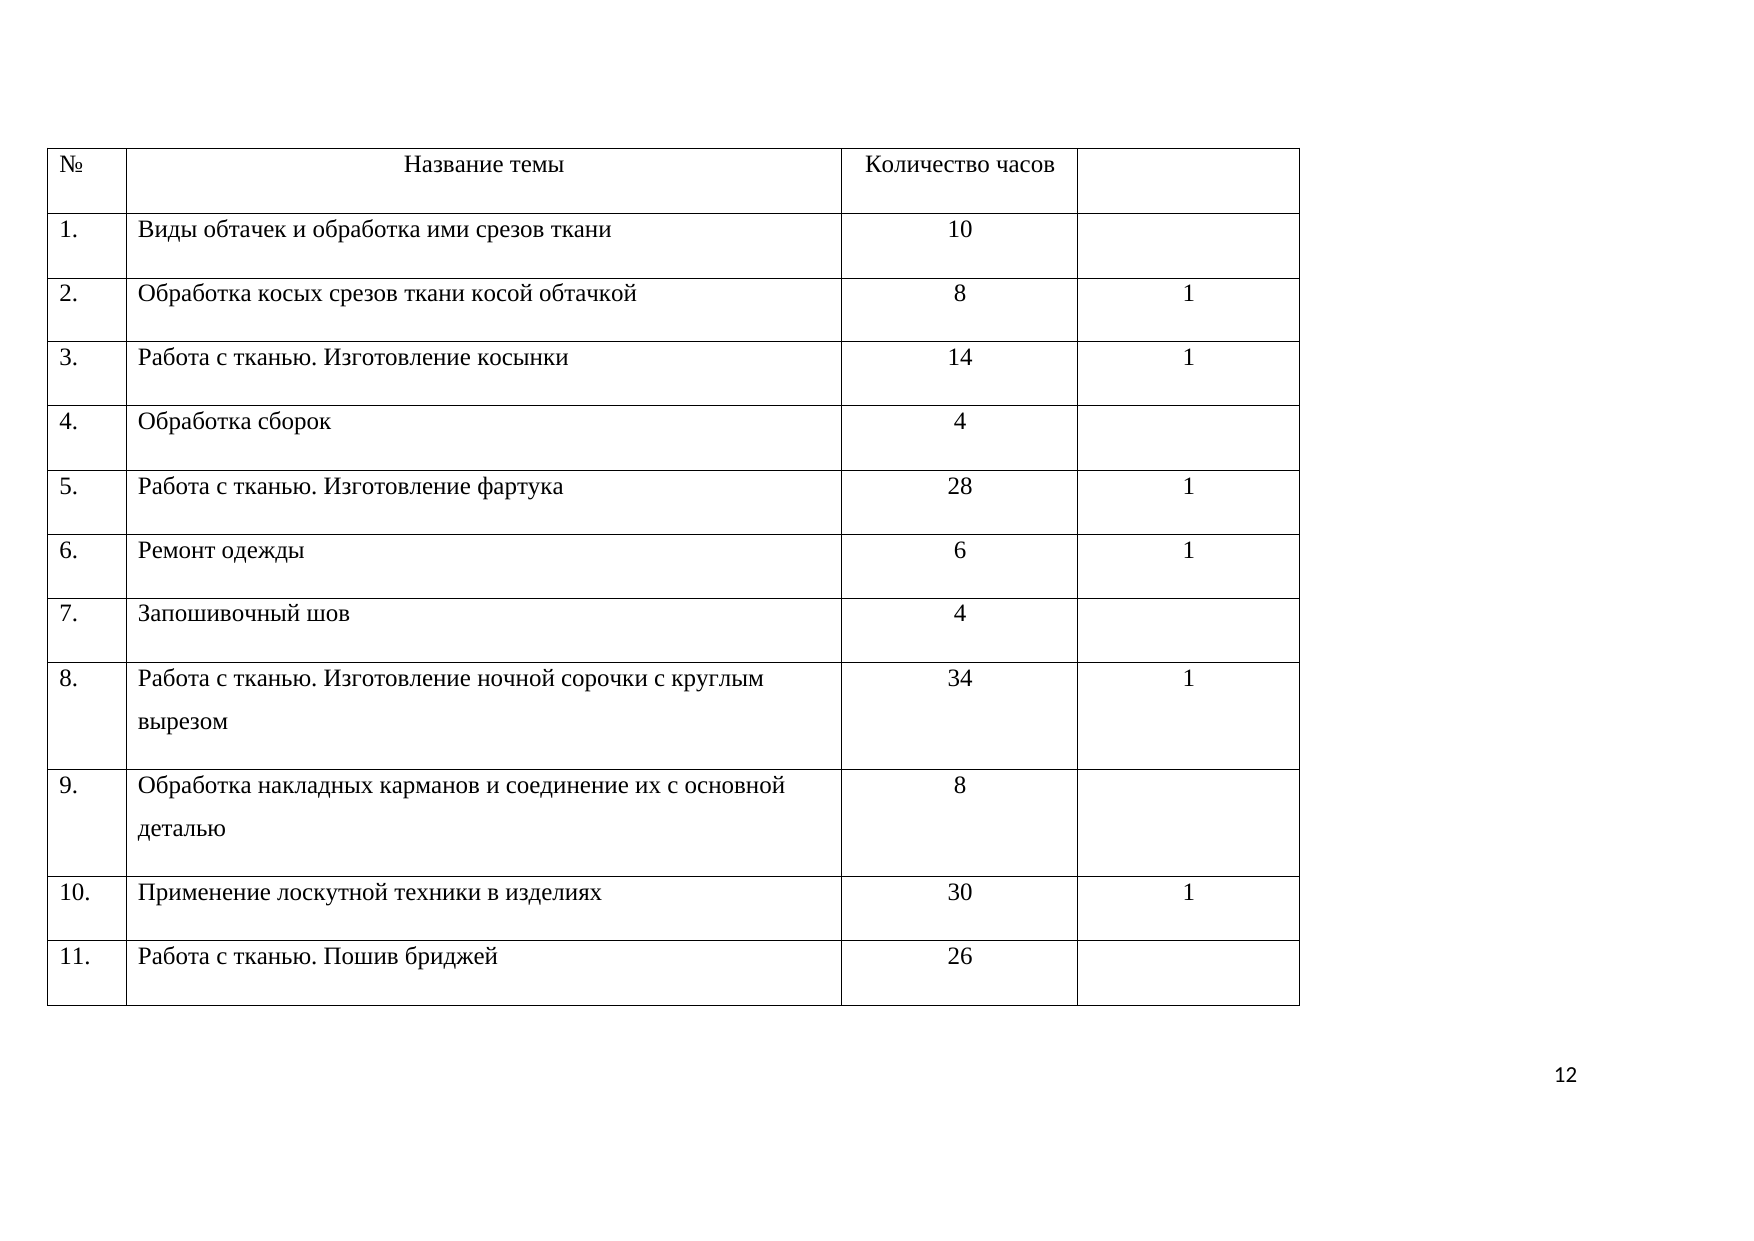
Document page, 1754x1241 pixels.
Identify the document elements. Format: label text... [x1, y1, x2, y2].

table_cell [48, 279, 126, 341]
table_header Количество часов [842, 149, 1077, 213]
table_cell 1 [1078, 877, 1299, 940]
table_cell [48, 941, 126, 1005]
table_cell Обработка сборок [127, 406, 841, 470]
table_cell Работа с тканью. Изготовление фартука [127, 471, 841, 534]
table_cell 10 [842, 214, 1077, 277]
table_cell [48, 342, 126, 405]
table_cell [1078, 214, 1299, 277]
table_cell 1 [1078, 279, 1299, 341]
table_cell [1078, 941, 1299, 1005]
table_cell [48, 663, 126, 769]
table_cell 1 [1078, 535, 1299, 597]
table_cell 4 [842, 406, 1077, 470]
table_cell 34 [842, 663, 1077, 769]
table_cell 6 [842, 535, 1077, 597]
table_cell [1078, 599, 1299, 662]
table_cell 8 [842, 279, 1077, 341]
table_cell Работа с тканью. Изготовление косынки [127, 342, 841, 405]
table_cell [48, 599, 126, 662]
table_cell 4 [842, 599, 1077, 662]
table_header № [48, 149, 126, 213]
table_cell [48, 770, 126, 876]
table_cell [1078, 406, 1299, 470]
table_cell Виды обтачек и обработка ими срезов ткани [127, 214, 841, 277]
table_cell Обработка косых срезов ткани косой обтачкой [127, 279, 841, 341]
table_cell 1 [1078, 342, 1299, 405]
table_cell [48, 471, 126, 534]
table_cell Запошивочный шов [127, 599, 841, 662]
table_cell 1 [1078, 471, 1299, 534]
table_cell [48, 877, 126, 940]
table_cell 30 [842, 877, 1077, 940]
table_cell Применение лоскутной техники в изделиях [127, 877, 841, 940]
table_cell 14 [842, 342, 1077, 405]
table_cell 26 [842, 941, 1077, 1005]
table_cell [48, 535, 126, 597]
table_cell [48, 406, 126, 470]
table_cell 28 [842, 471, 1077, 534]
table_cell 8 [842, 770, 1077, 876]
table_cell [48, 214, 126, 277]
table_header Название темы [127, 149, 841, 213]
table_cell Ремонт одежды [127, 535, 841, 597]
table_cell 1 [1078, 663, 1299, 769]
table_header [1078, 149, 1299, 213]
table_cell [1078, 770, 1299, 876]
table_cell Обработка накладных карманов и соединение их с основной деталью [127, 770, 841, 876]
table_cell Работа с тканью. Изготовление ночной сорочки с круглым вырезом [127, 663, 841, 769]
table_cell Работа с тканью. Пошив бриджей [127, 941, 841, 1005]
